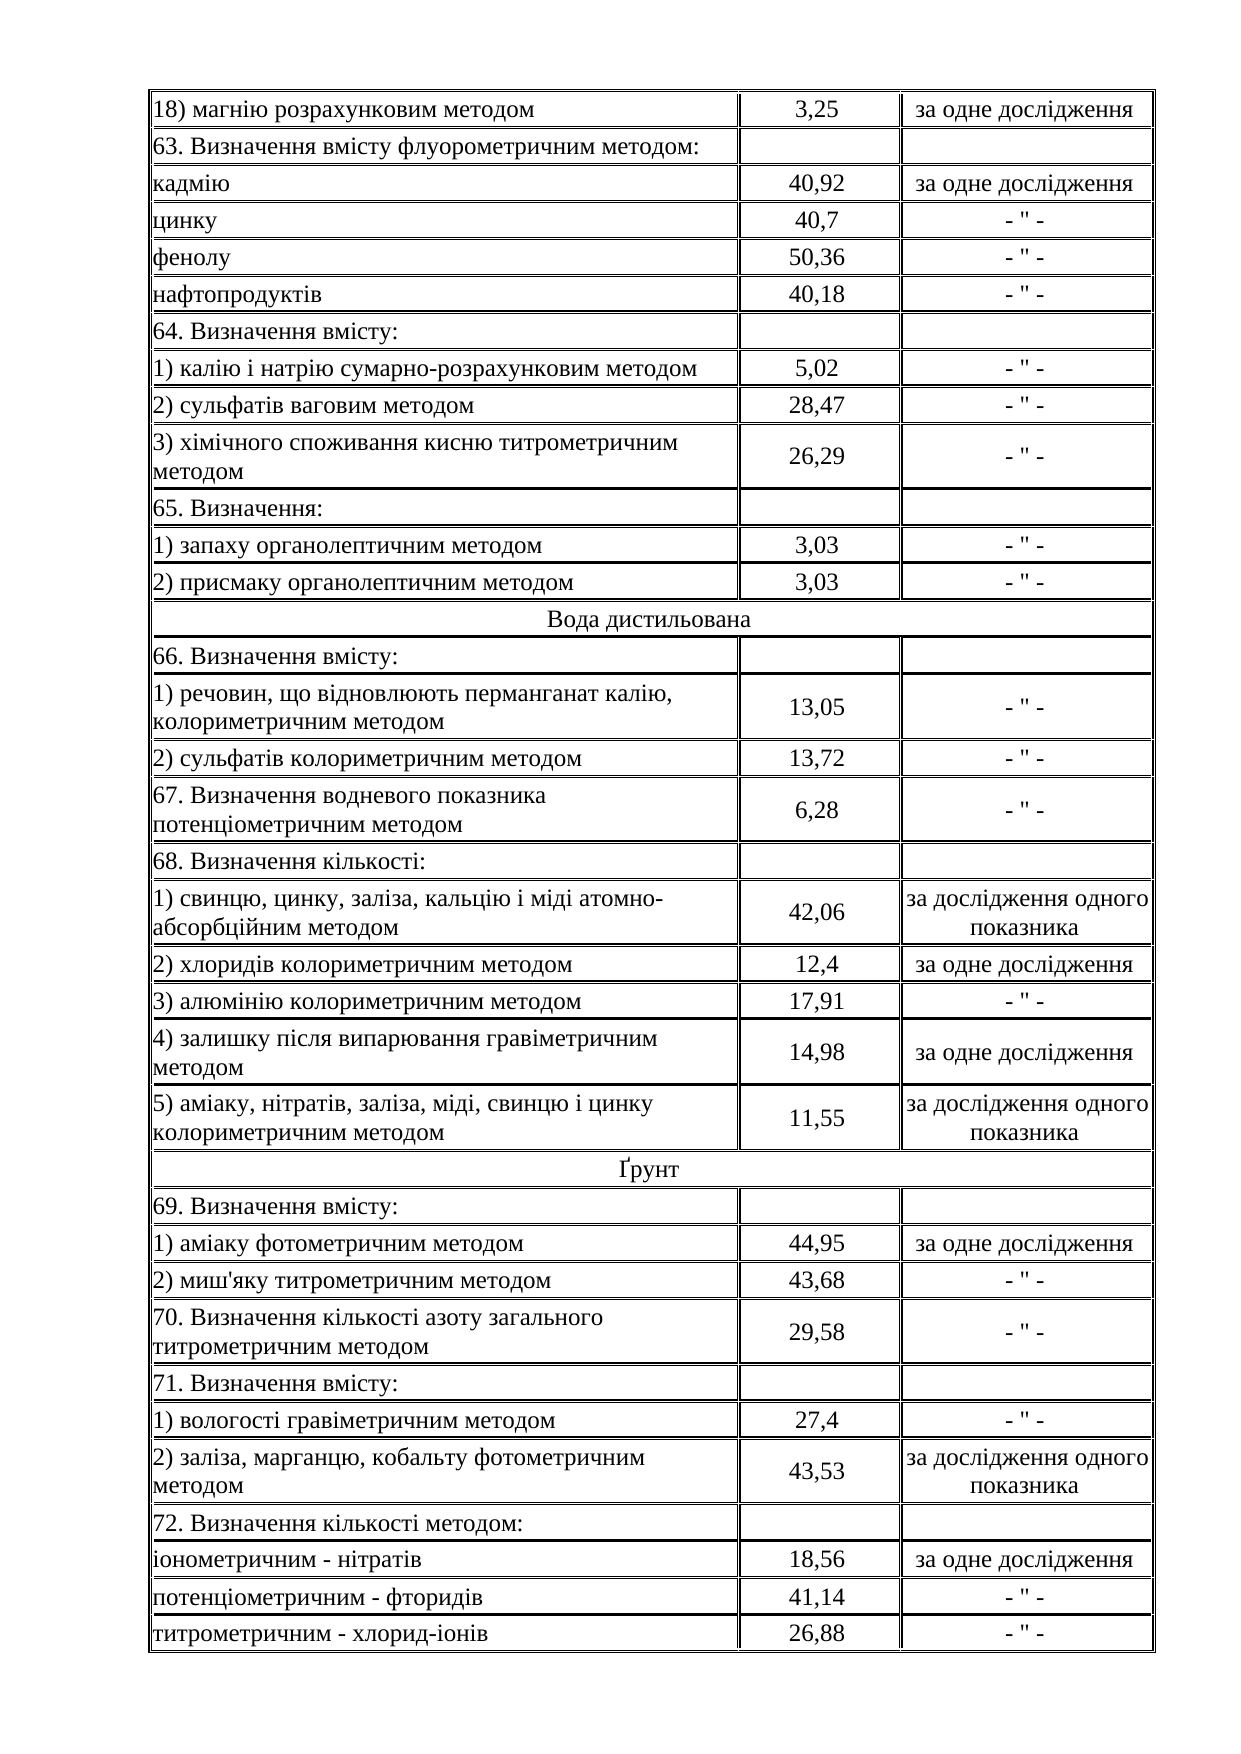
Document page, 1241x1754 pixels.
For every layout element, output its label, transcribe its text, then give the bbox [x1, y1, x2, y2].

table_cell 2) присмаку органолептичним методом [152, 561, 737, 598]
table_cell за дослідження одного показника [903, 1436, 1153, 1502]
table_cell іонометричним - нітратів [152, 1539, 737, 1576]
table_cell [901, 126, 1154, 162]
table_cell [741, 314, 899, 347]
table_cell 5,02 [741, 351, 899, 384]
table_cell 40,18 [741, 277, 899, 310]
table_cell за дослідження одного показника [903, 878, 1153, 943]
table_cell 12,4 [741, 947, 899, 980]
table_cell [903, 310, 1153, 347]
table_cell 26,29 [741, 425, 899, 487]
table_cell 41,14 [741, 1579, 899, 1613]
table_cell - " - [903, 1399, 1153, 1436]
table_cell [903, 635, 1152, 672]
table_cell 1) речовин, що відновлюють перманганат калію, колориметричним методом [152, 672, 737, 738]
table_cell 13,72 [741, 741, 899, 775]
table_cell - " - [903, 561, 1152, 598]
table_cell - " - [903, 200, 1153, 236]
table_cell 2) миш'яку титрометричним методом [152, 1260, 737, 1296]
table_cell 68. Визначення кількості: [152, 840, 737, 877]
table_cell 4) залишку після випарювання гравіметричним методом [152, 1017, 737, 1083]
table_cell [741, 844, 899, 877]
table_cell [901, 1502, 1154, 1539]
table_cell [903, 487, 1152, 524]
table_cell 3) хімічного споживання кисню титрометричним методом [152, 421, 737, 487]
table_cell 27,4 [741, 1403, 899, 1436]
table_cell 65. Визначення: [152, 487, 737, 524]
table_cell 18,56 [741, 1542, 899, 1576]
table_cell потенціометричним - фторидів [150, 1576, 739, 1613]
table_cell 17,91 [741, 984, 899, 1017]
table_cell 6,28 [741, 778, 899, 840]
table_cell 3,03 [741, 528, 899, 561]
table_cell 66. Визначення вмісту: [152, 635, 737, 672]
table_cell [741, 490, 899, 524]
table_cell - " - [903, 384, 1153, 421]
table_cell нафтопродуктів [152, 274, 737, 310]
table_cell 40,92 [741, 166, 899, 199]
table_cell титрометричним - хлорид-іонів [150, 1613, 739, 1650]
table_cell [741, 1189, 899, 1222]
table_cell - " - [903, 274, 1153, 310]
table_cell 13,05 [741, 675, 899, 738]
table_cell 2) хлоридів колориметричним методом [152, 943, 737, 980]
table_cell 3,25 [739, 90, 901, 126]
table_cell за одне дослідження [901, 92, 1152, 126]
table_cell фенолу [152, 236, 737, 273]
table_cell 2) заліза, марганцю, кобальту фотометричним методом [152, 1436, 737, 1502]
table_cell - " - [901, 1576, 1154, 1613]
table_cell [741, 1505, 899, 1539]
table_cell - " - [903, 672, 1152, 738]
table_cell [901, 1186, 1154, 1222]
table_cell - " - [903, 236, 1153, 273]
table_cell 18) магнію розрахунковим методом [152, 90, 739, 126]
table_cell 40,7 [741, 203, 899, 236]
table_cell кадмію [152, 163, 737, 199]
table_cell 14,98 [741, 1020, 899, 1083]
table_cell 50,36 [741, 240, 899, 273]
table_cell 1) запаху органолептичним методом [152, 524, 737, 561]
table_cell - " - [901, 1613, 1154, 1650]
table_cell 3) алюмінію колориметричним методом [152, 980, 737, 1017]
table_cell 1) аміаку фотометричним методом [152, 1223, 737, 1259]
table_cell 26,88 [739, 1613, 901, 1650]
table_cell - " - [901, 775, 1154, 840]
table_cell [741, 1366, 899, 1399]
table_cell - " - [903, 980, 1153, 1017]
table_cell [903, 840, 1153, 877]
table_cell 1) вологості гравіметричним методом [152, 1399, 737, 1436]
table_cell - " - [903, 1296, 1153, 1362]
table_cell за одне дослідження [903, 163, 1153, 199]
table_cell - " - [903, 1260, 1153, 1296]
table_cell 2) сульфатів ваговим методом [152, 384, 737, 421]
table_cell за одне дослідження [903, 1223, 1153, 1259]
table_cell 1) свинцю, цинку, заліза, кальцію і міді атомно-абсорбційним методом [152, 878, 737, 943]
table_cell 5) аміаку, нітратів, заліза, міді, свинцю і цинку колориметричним методом [150, 1083, 737, 1148]
table_cell 63. Визначення вмісту флуорометричним методом: [150, 126, 739, 162]
table_cell Ґрунт [152, 1149, 1153, 1186]
table_cell - " - [903, 421, 1153, 487]
table_cell 28,47 [741, 388, 899, 421]
table_cell - " - [901, 738, 1154, 775]
table_cell 43,68 [741, 1263, 899, 1296]
table_cell 11,55 [741, 1086, 899, 1148]
table_cell цинку [152, 200, 737, 236]
table_cell за одне дослідження [903, 1539, 1152, 1576]
table_cell 72. Визначення кількості методом: [150, 1502, 739, 1539]
table_cell 71. Визначення вмісту: [152, 1362, 737, 1399]
table_cell - " - [903, 524, 1153, 561]
table_cell 2) сульфатів колориметричним методом [150, 738, 739, 775]
table_cell 43,53 [741, 1440, 899, 1502]
table_cell 42,06 [741, 881, 899, 943]
table_cell 70. Визначення кількості азоту загального титрометричним методом [152, 1296, 737, 1362]
table_cell за дослідження одного показника [903, 1083, 1154, 1148]
table_cell Вода дистильована [152, 598, 1153, 635]
table_cell 69. Визначення вмісту: [150, 1186, 739, 1222]
table_cell - " - [903, 348, 1153, 384]
table_cell [741, 638, 899, 672]
table_cell 64. Визначення вмісту: [152, 310, 737, 347]
table_cell за одне дослідження [903, 1017, 1152, 1083]
table_cell 67. Визначення водневого показника потенціометричним методом [150, 775, 739, 840]
table_cell 44,95 [741, 1226, 899, 1259]
table_cell [741, 129, 899, 162]
table_cell [903, 1362, 1153, 1399]
table_cell 1) калію і натрію сумарно-розрахунковим методом [152, 348, 737, 384]
table_cell 3,03 [741, 564, 899, 598]
table_cell за одне дослідження [903, 943, 1153, 980]
table_cell 29,58 [741, 1300, 899, 1362]
